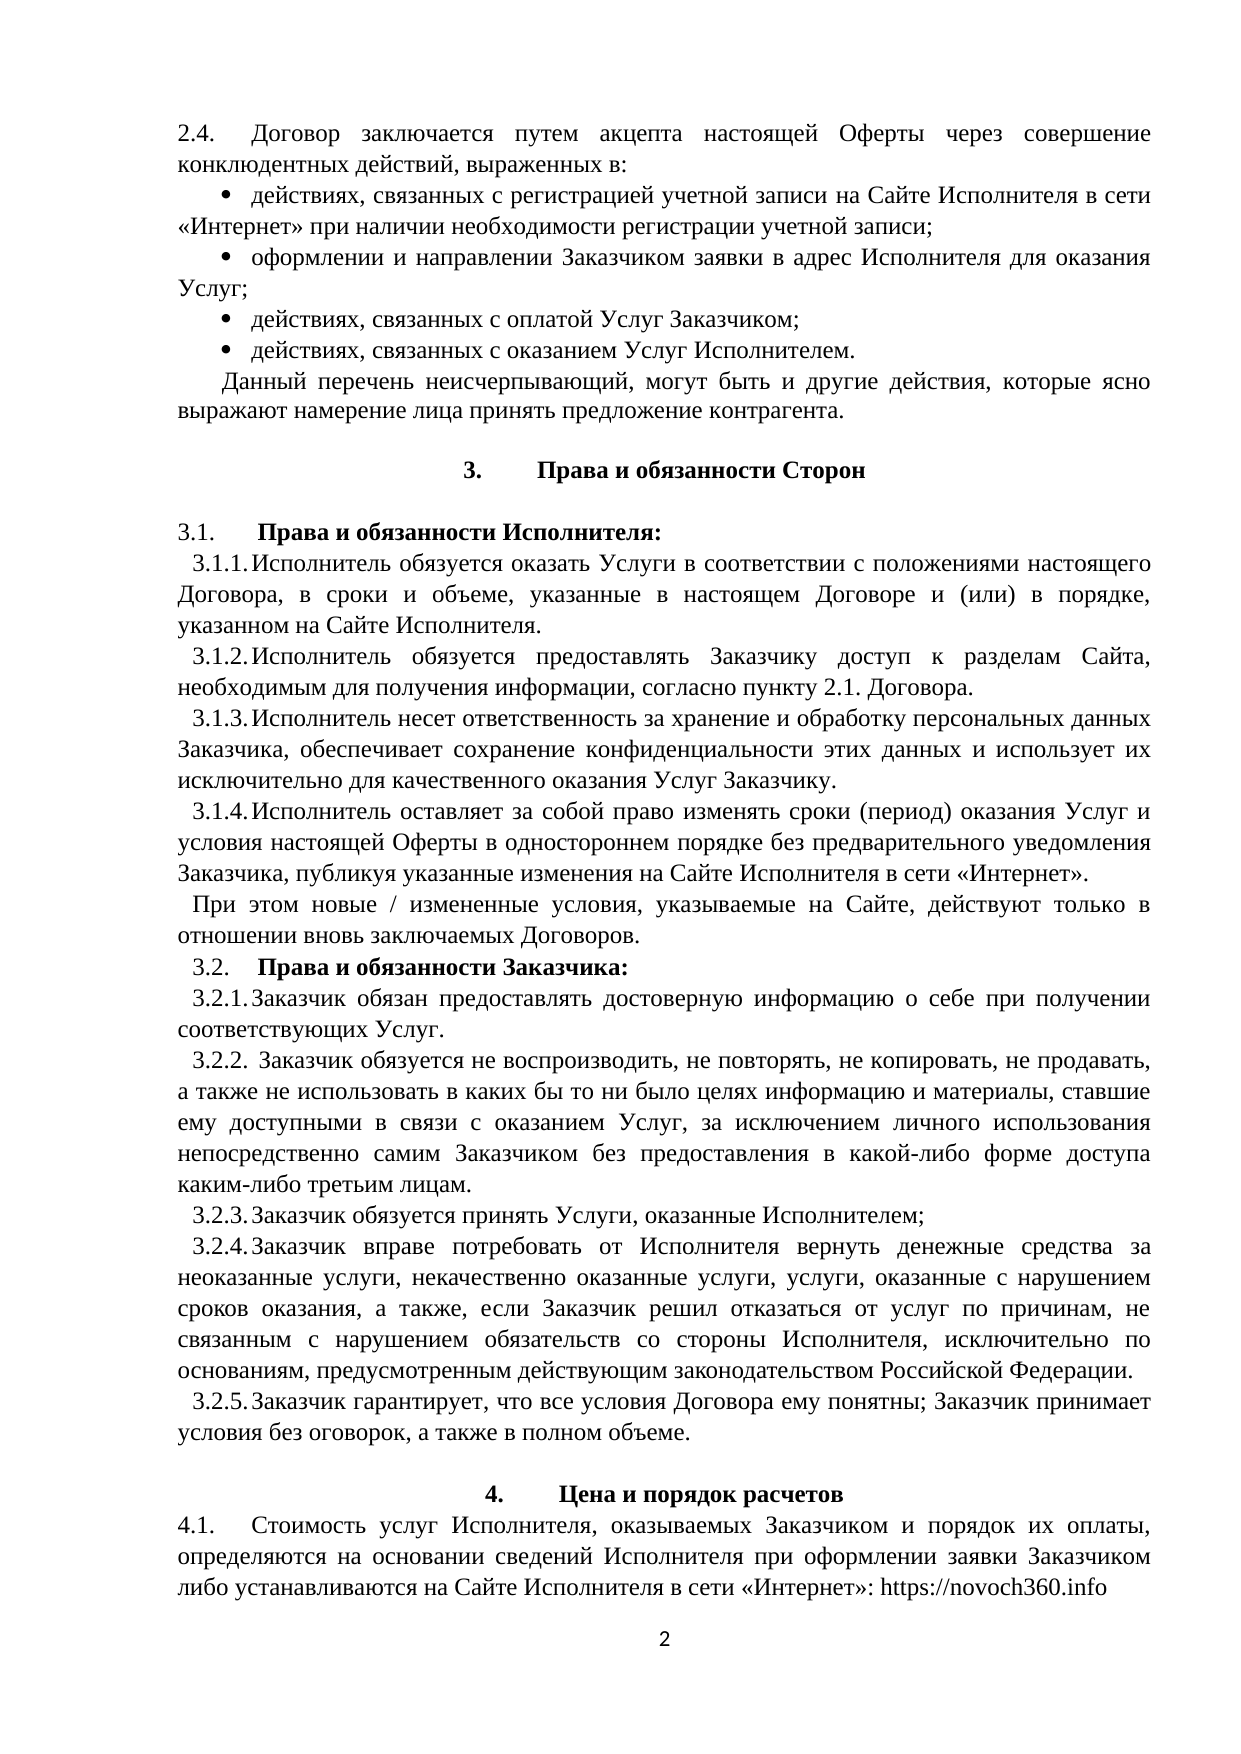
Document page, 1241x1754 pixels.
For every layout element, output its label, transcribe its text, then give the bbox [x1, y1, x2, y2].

list действиях, связанных с оплатой Услуг Заказчиком; [177, 304, 1152, 333]
list Заказчик вправе потребовать от Исполнителя вернуть денежные средства за неоказанные услуги, некачественно оказанные услуги, услуги, оказанные с нарушением сроков оказания, а также, если Заказчик решил отказаться от услуг по причинам, не связанным с нарушением обязательств со стороны Исполнителя, исключительно по основаниям, предусмотренным действующим законодательством Российской Федерации. [177, 1353, 1152, 1384]
text При этом новые / измененные условия, указываемые на Сайте, действуют только в отношении вновь заключаемых Договоров. [177, 889, 1152, 949]
list Исполнитель несет ответственность за хранение и обработку персональных данных Заказчика, обеспечивает сохранение конфиденциальности этих данных и использует их исключительно для качественного оказания Услуг Заказчику. [177, 703, 1152, 794]
list действиях, связанных с оказанием Услуг Исполнителем. [177, 335, 1152, 364]
list Цена и порядок расчетов [177, 1479, 1152, 1508]
list Заказчик гарантирует, что все условия Договора ему понятны; Заказчик принимает условия без оговорок, а также в полном объеме. [177, 1386, 1152, 1446]
list Права и обязанности Заказчика: [177, 952, 1152, 980]
list Права и обязанности Сторон [177, 455, 1152, 484]
text Данный перечень неисчерпывающий, могут быть и другие действия, которые ясно выражают намерение лица принять предложение контрагента. [177, 366, 1152, 424]
list Исполнитель обязуется оказать Услуги в соответствии с положениями настоящего Договора, в сроки и объеме, указанные в настоящем Договоре и (или) в порядке, указанном на Сайте Исполнителя. [177, 548, 1152, 639]
list Стоимость услуг Исполнителя, оказываемых Заказчиком и порядок их оплаты, определяются на основании сведений Исполнителя при оформлении заявки Заказчиком либо устанавливаются на Сайте Исполнителя в сети «Интернет»: https://novoch360.info [177, 1510, 1152, 1601]
list Договор заключается путем акцепта настоящей Оферты через совершение конклюдентных действий, выраженных в: [177, 118, 1152, 178]
list оформлении и направлении Заказчиком заявки в адрес Исполнителя для оказания Услуг; [177, 242, 1152, 302]
list Заказчик обязуется не воспроизводить, не повторять, не копировать, не продавать, а также не использовать в каких бы то ни было целях информацию и материалы, ставшие ему доступными в связи с оказанием Услуг, за исключением личного использования непосредственно самим Заказчиком без предоставления в какой-либо форме доступа каким-либо третьим лицам. [177, 1045, 1152, 1198]
list Заказчик обязан предоставлять достоверную информацию о себе при получении соответствующих Услуг. [177, 983, 1152, 1042]
list Исполнитель оставляет за собой право изменять сроки (период) оказания Услуг и условия настоящей Оферты в одностороннем порядке без предварительного уведомления Заказчика, публикуя указанные изменения на Сайте Исполнителя в сети «Интернет». [177, 796, 1152, 887]
list действиях, связанных с регистрацией учетной записи на Сайте Исполнителя в сети «Интернет» при наличии необходимости регистрации учетной записи; [177, 180, 1152, 240]
list Заказчик обязуется принять Услуги, оказанные Исполнителем; [177, 1200, 1152, 1229]
list Заказчик вправе потребовать от Исполнителя вернуть денежные средства за неоказанные услуги, некачественно оказанные услуги, услуги, оказанные с нарушением сроков оказания, а также, если Заказчик решил отказаться от услуг по причинам, не связанным с нарушением обязательств со стороны Исполнителя, исключительно по основаниям, предусмотренным действующим законодательством Российской Федерации. [177, 1231, 1152, 1262]
list Права и обязанности Исполнителя: [177, 517, 1152, 546]
list Исполнитель обязуется предоставлять Заказчику доступ к разделам Сайта, необходимым для получения информации, согласно пункту 2.1. Договора. [177, 641, 1152, 701]
